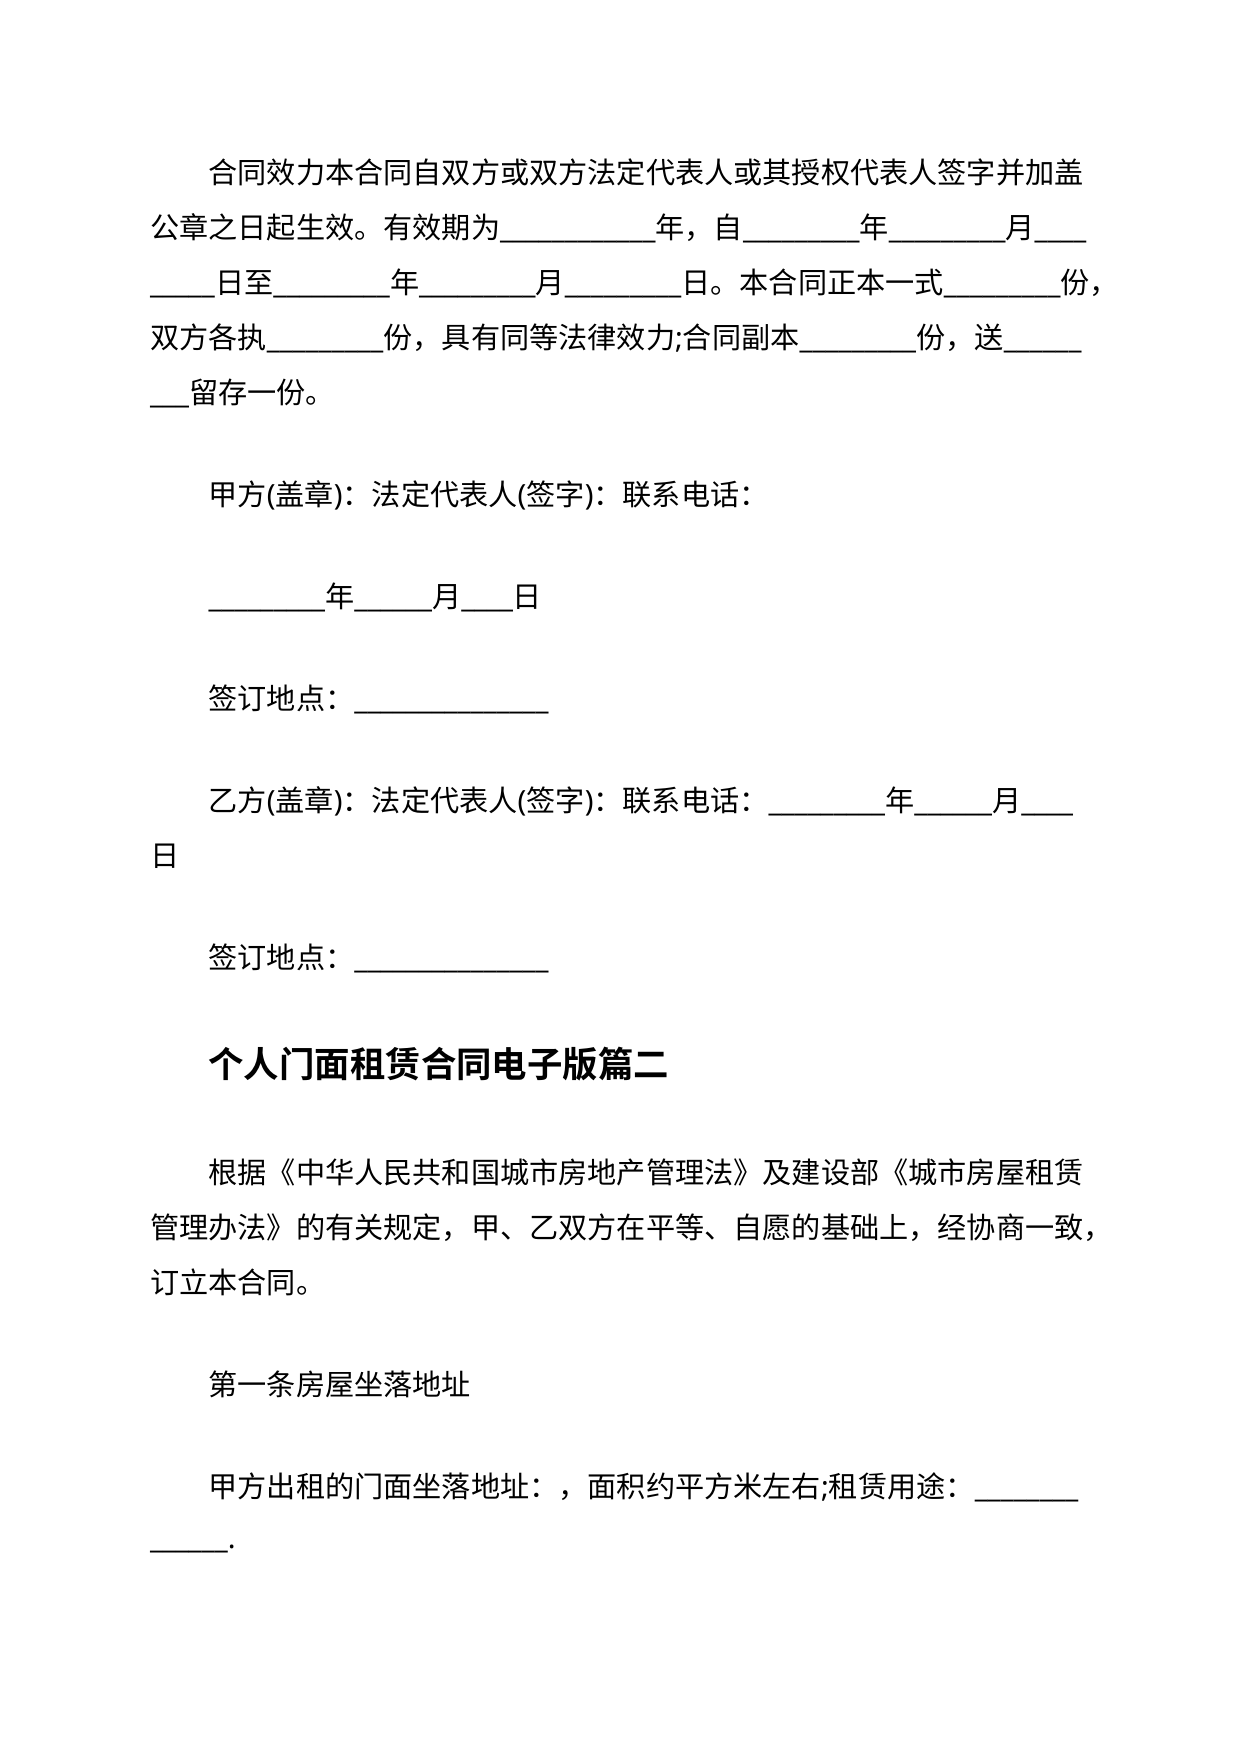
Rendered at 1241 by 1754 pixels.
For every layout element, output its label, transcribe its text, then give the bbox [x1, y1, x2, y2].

text 乙方(盖章)：法定代表人(签字)：联系电话：_________年______月____日 [150, 778, 1090, 875]
text 个人门面租赁合同电子版篇二 [150, 1037, 1090, 1088]
text 签订地点：_______________ [150, 934, 1090, 977]
text 甲方(盖章)：法定代表人(签字)：联系电话： [150, 472, 1090, 514]
text 甲方出租的门面坐落地址：，面积约平方米左右;租赁用途：______________. [150, 1463, 1090, 1557]
text 第一条房屋坐落地址 [150, 1362, 1090, 1404]
text 合同效力本合同自双方或双方法定代表人或其授权代表人签字并加盖公章之日起生效。有效期为____________年，自_________年_________月_________日至_________年_________月_________日。本合同正本一式_________份，双方各执_________份，具有同等法律效力;合同副本_________份，送_________留存一份。 [150, 150, 1090, 412]
text 签订地点：_______________ [150, 676, 1090, 718]
text _________年______月____日 [150, 574, 1090, 616]
text 根据《中华人民共和国城市房地产管理法》及建设部《城市房屋租赁管理办法》的有关规定，甲、乙双方在平等、自愿的基础上，经协商一致，订立本合同。 [150, 1150, 1090, 1302]
